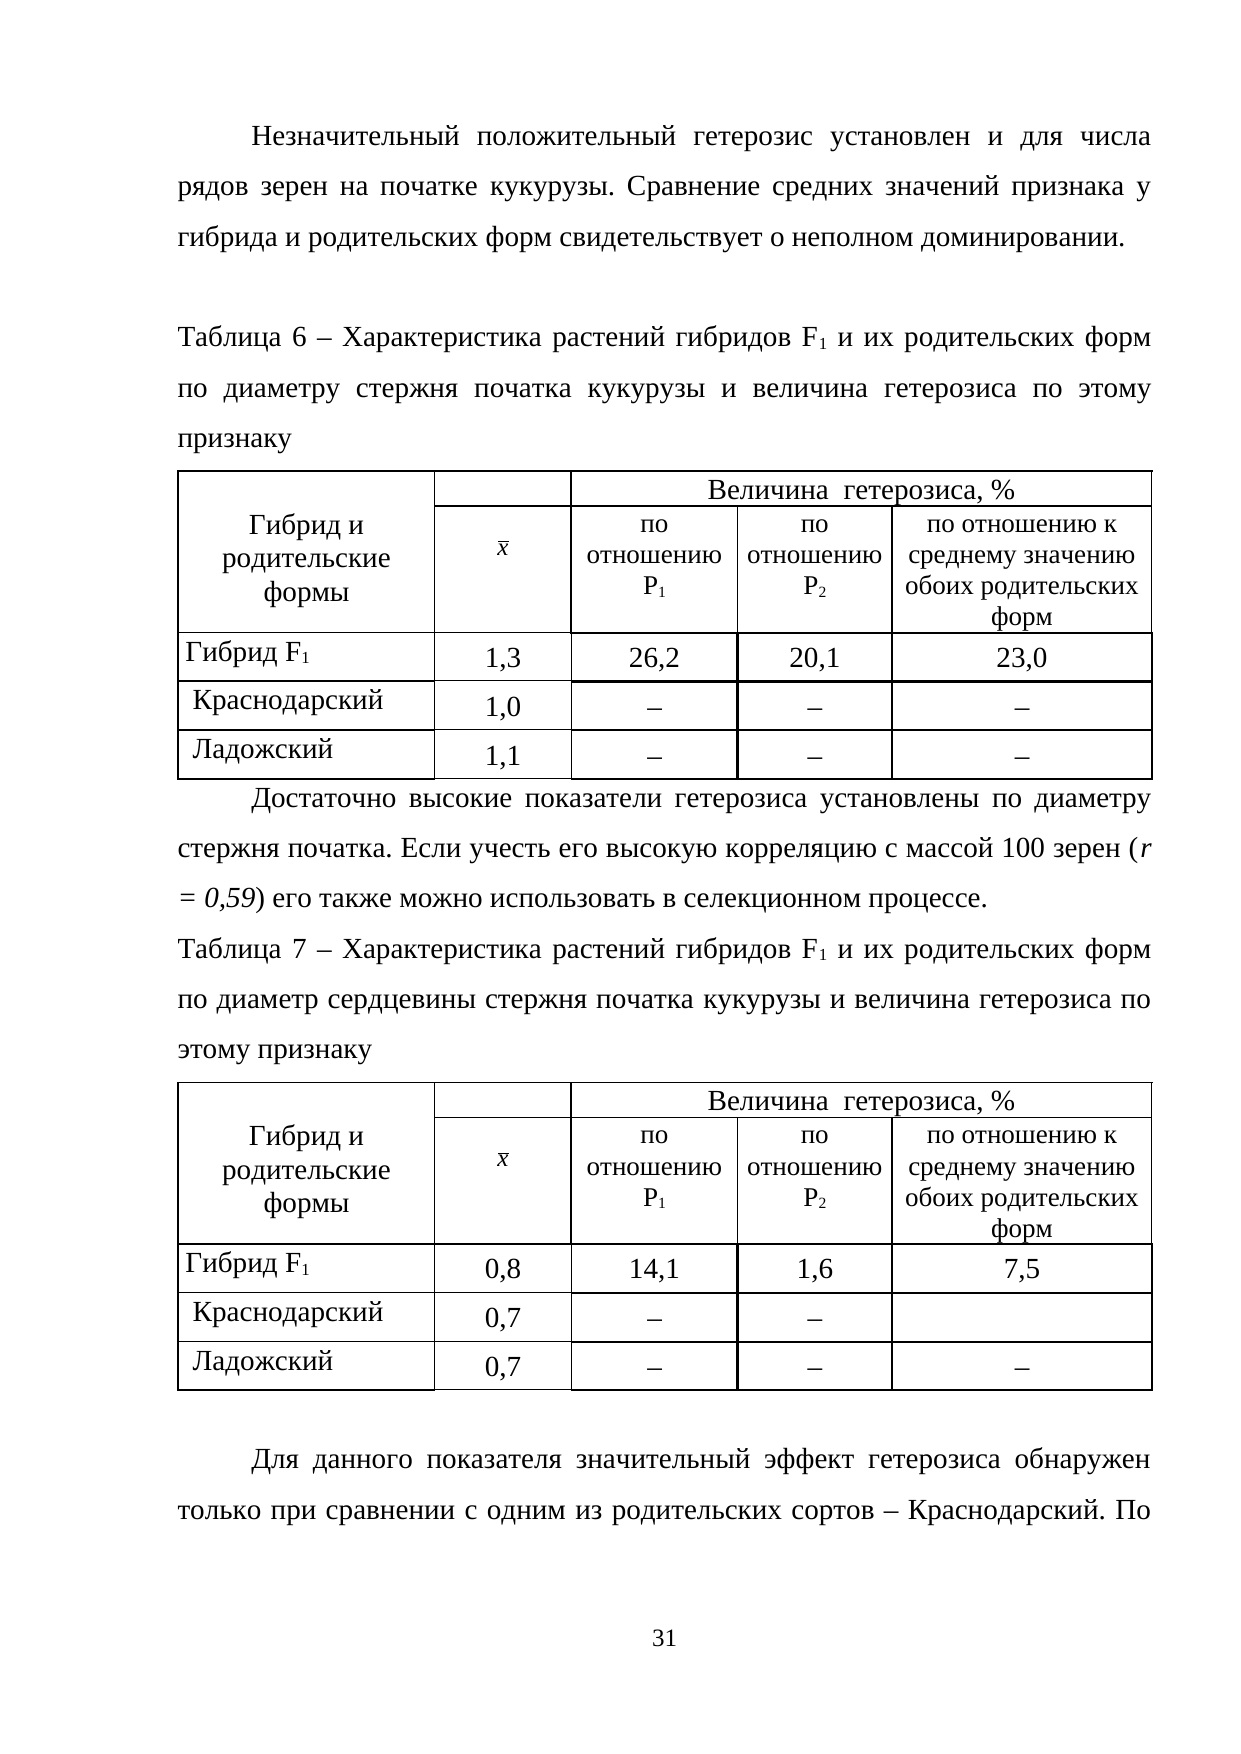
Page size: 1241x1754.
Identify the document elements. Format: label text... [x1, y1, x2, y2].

table_header Величина гетерозиса, % [572, 1083, 1151, 1117]
table_cell Ладожский [179, 731, 434, 778]
table_cell Гибрид F1 [179, 633, 434, 680]
table_cell 0,7 [435, 1293, 571, 1341]
table_cell 1,3 [435, 633, 571, 680]
table_cell – [893, 1343, 1151, 1389]
table_cell Гибрид и родительские формы [179, 505, 434, 632]
table_cell по отношению Р2 [738, 507, 891, 632]
table_header [179, 1083, 434, 1117]
table_cell по отношению Р1 [572, 1118, 737, 1243]
table_cell Гибрид F1 [179, 1245, 434, 1292]
text Таблица 7 – Характеристика растений гибридов F1 и их родительских форм по диаметр сердцевины стержня початка кукурузы и величина гетерозиса по этому признаку [177, 931, 1152, 1065]
table_cell [435, 507, 570, 632]
table_cell – [572, 731, 736, 778]
table_cell – [893, 683, 1151, 729]
table_cell 0,7 [435, 1342, 571, 1389]
table_cell Краснодарский [179, 682, 434, 729]
table_cell 1,0 [435, 681, 571, 729]
table_cell 7,5 [893, 1245, 1151, 1292]
table_cell – [572, 1343, 736, 1389]
table_cell 1,6 [739, 1245, 891, 1292]
table_cell 26,2 [572, 634, 736, 680]
table_cell по отношению к среднему значению обоих родительских форм [893, 1118, 1151, 1243]
table_cell Ладожский [179, 1342, 434, 1389]
table_cell 20,1 [739, 634, 891, 680]
table_header [435, 472, 570, 505]
table_cell по отношению Р1 [572, 507, 737, 632]
table_cell – [739, 1294, 891, 1341]
table_cell по отношению Р2 [738, 1118, 891, 1243]
text Незначительный положительный гетерозис установлен и для числа рядов зерен на початке кукурузы. Сравнение средних значений признака у гибрида и родительских форм свидетельствует о неполном доминировании. [177, 118, 1152, 252]
table_cell – [893, 731, 1151, 778]
table_header Величина гетерозиса, % [572, 472, 1151, 505]
table_cell Гибрид и родительские формы [179, 1117, 434, 1243]
table_cell – [572, 1294, 736, 1341]
table_header [435, 1083, 570, 1117]
table_header [179, 472, 434, 505]
text Таблица 6 – Характеристика растений гибридов F1 и их родительских форм по диаметру стержня початка кукурузы и величина гетерозиса по этому признаку [177, 319, 1152, 453]
table_cell Краснодарский [179, 1293, 434, 1341]
text Достаточно высокие показатели гетерозиса установлены по диаметру стержня початка. Если учесть его высокую корреляцию с массой 100 зерен (r = 0,59) его также можно использовать в селекционном процессе. [177, 780, 1152, 914]
table_cell – [572, 683, 736, 729]
table_cell 14,1 [572, 1245, 736, 1292]
table_cell [893, 1294, 1151, 1341]
table_cell [435, 1118, 570, 1243]
table_cell 23,0 [893, 634, 1151, 680]
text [177, 1442, 1152, 1526]
table_cell – [739, 683, 891, 729]
table_cell – [739, 1343, 891, 1389]
table_cell 0,8 [435, 1245, 571, 1292]
table_cell 1,1 [435, 730, 571, 778]
table_cell – [739, 731, 891, 778]
table_cell по отношению к среднему значению обоих родительских форм [893, 507, 1151, 632]
